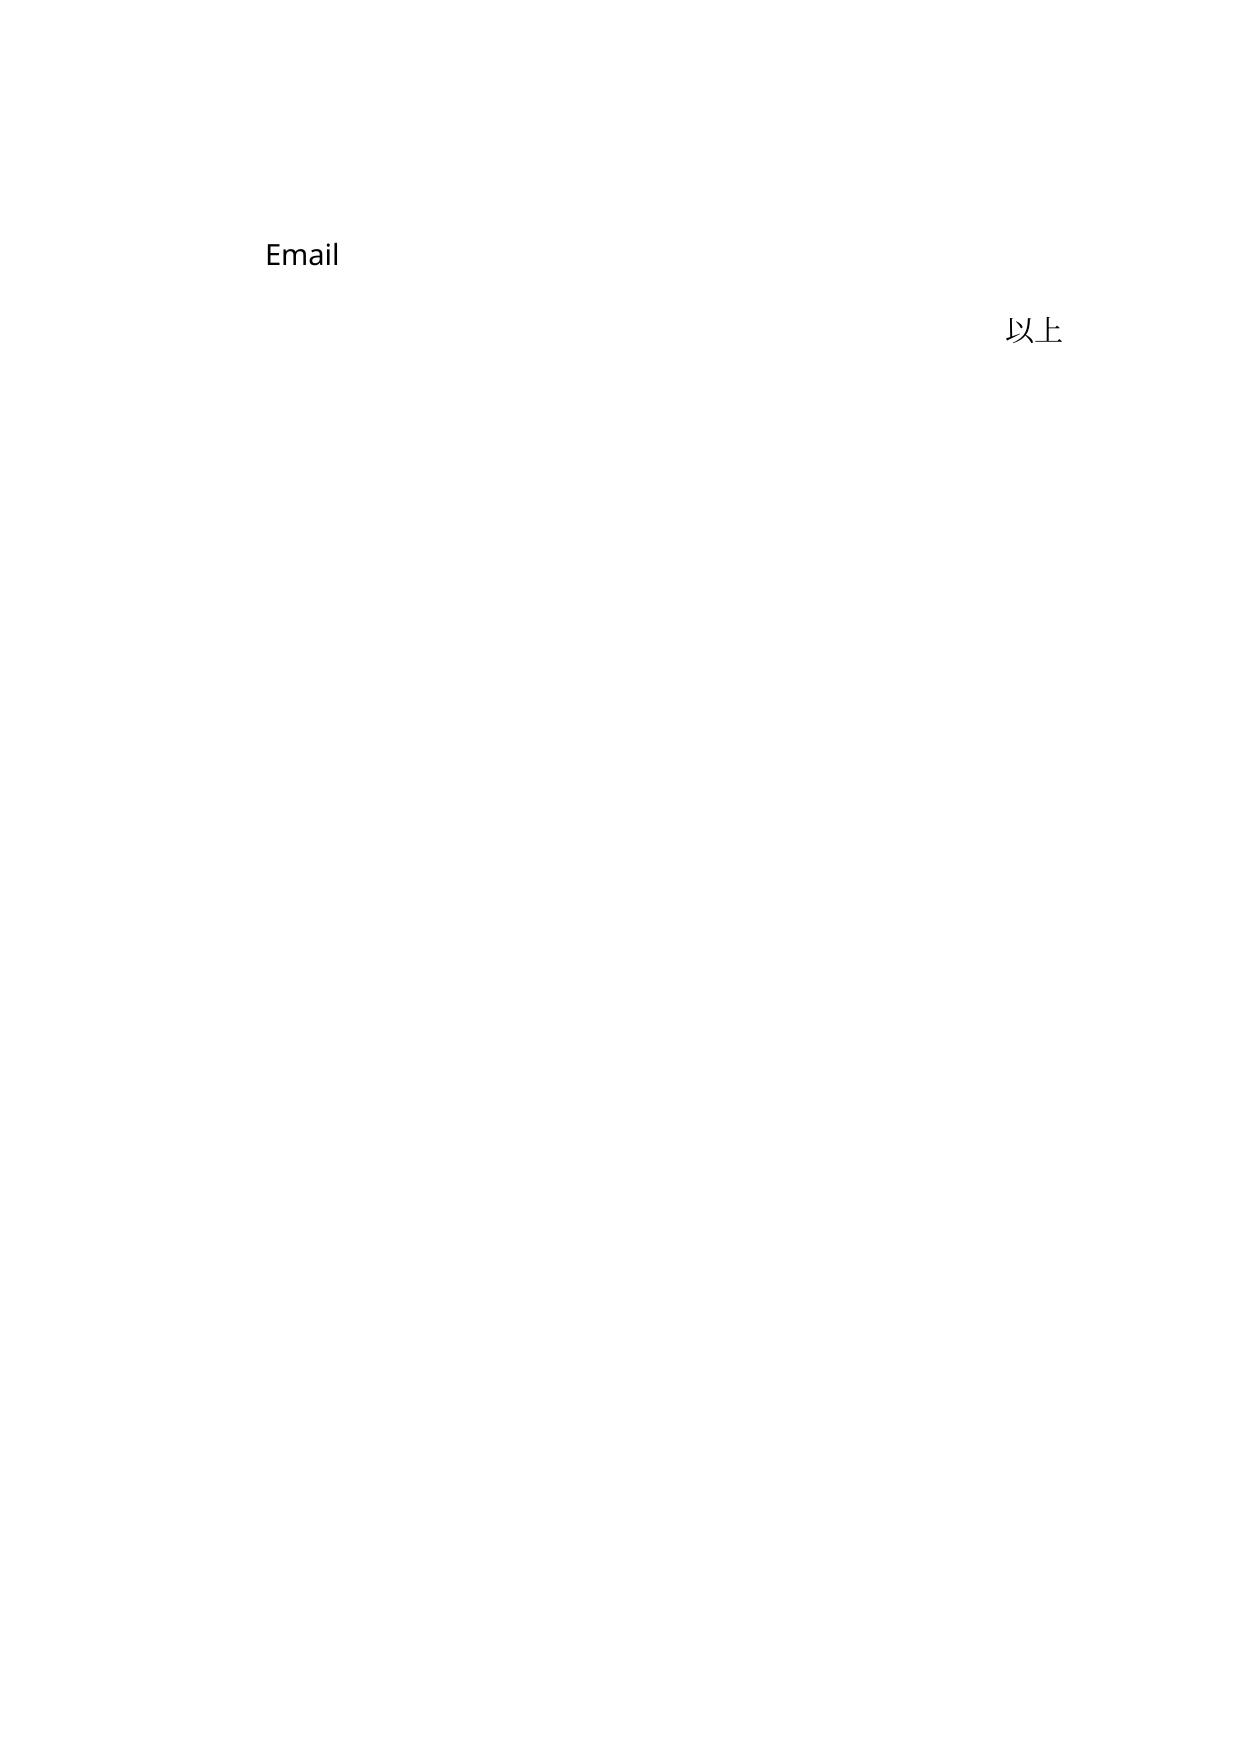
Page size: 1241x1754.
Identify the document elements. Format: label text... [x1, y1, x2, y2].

text 以上 [177, 292, 1063, 367]
text Email [177, 217, 1063, 292]
